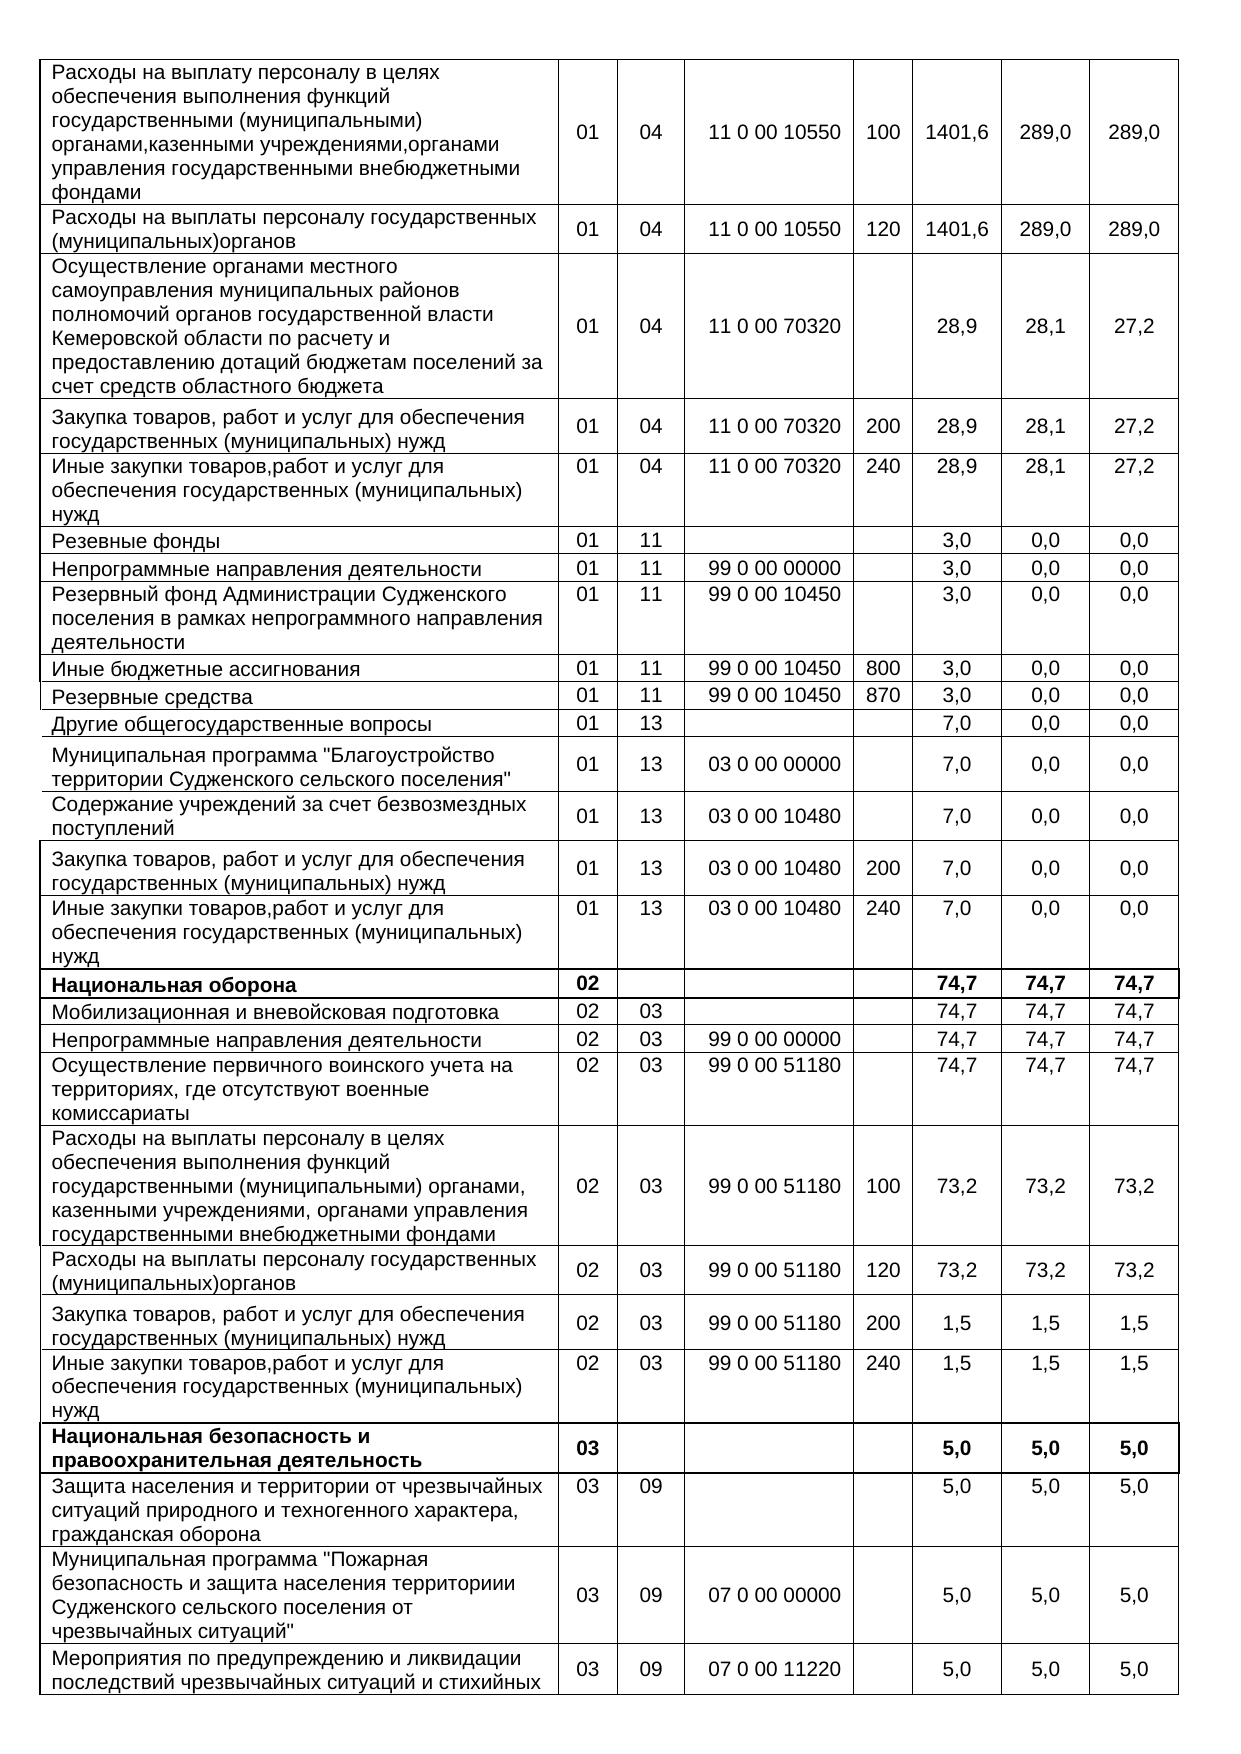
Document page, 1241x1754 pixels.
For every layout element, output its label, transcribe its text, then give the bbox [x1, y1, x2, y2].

table_cell 99 0 00 10450 [685, 682, 853, 708]
table_cell 200 [854, 841, 912, 895]
table_cell 04 [618, 60, 684, 204]
table_cell Расходы на выплаты персоналу государственных (муниципальных)органов [41, 205, 558, 253]
table_cell 11 [618, 655, 684, 681]
table_cell Резервные средства [41, 682, 558, 708]
table_cell 200 [854, 399, 912, 453]
table_cell 120 [854, 1246, 912, 1294]
table_cell Мобилизационная и вневойсковая подготовка [41, 999, 558, 1024]
table_cell 3,0 [913, 554, 1001, 581]
table_cell 5,0 [1002, 1474, 1089, 1546]
table_cell 5,0 [1090, 1644, 1178, 1694]
table_cell 28,9 [913, 399, 1001, 453]
table_cell Резевные фонды [41, 527, 558, 553]
table_cell 73,2 [913, 1126, 1001, 1245]
table_cell [854, 970, 912, 997]
table_cell [685, 527, 853, 553]
table_cell 74,7 [1090, 1053, 1178, 1124]
table_cell 5,0 [913, 1474, 1001, 1546]
table_cell 01 [559, 682, 617, 708]
table_cell 240 [854, 1350, 912, 1422]
table_cell 01 [559, 841, 617, 895]
table_cell [854, 1474, 912, 1546]
table_cell 74,7 [1090, 1025, 1178, 1052]
table_cell 73,2 [913, 1246, 1001, 1294]
table_cell 99 0 00 10450 [685, 655, 853, 681]
table_cell 03 [559, 1547, 617, 1643]
table_cell 73,2 [1002, 1126, 1089, 1245]
table_cell 289,0 [1090, 205, 1178, 253]
table_cell 289,0 [1002, 205, 1089, 253]
table_cell 03 [618, 1350, 684, 1422]
table_cell 11 0 00 70320 [685, 454, 853, 526]
table_cell 800 [854, 655, 912, 681]
table_cell 0,0 [1090, 655, 1178, 681]
table_cell 1,5 [1090, 1350, 1178, 1422]
table_cell [854, 999, 912, 1024]
table_cell [685, 1424, 853, 1472]
table_cell 1,5 [1002, 1295, 1089, 1349]
table_cell 04 [618, 254, 684, 398]
table_cell 28,9 [913, 454, 1001, 526]
table_cell [854, 254, 912, 398]
table_cell [618, 1424, 684, 1472]
table_cell 03 [618, 1246, 684, 1294]
table_cell 100 [854, 60, 912, 204]
table_cell 0,0 [1002, 792, 1089, 840]
table_cell 03 0 00 00000 [685, 737, 853, 791]
table_cell 240 [854, 896, 912, 968]
table_cell 5,0 [1090, 1547, 1178, 1643]
table_cell [854, 710, 912, 736]
table_cell 99 0 00 51180 [685, 1126, 853, 1245]
table_cell 28,9 [913, 254, 1001, 398]
table_cell 07 0 00 11220 [685, 1644, 853, 1694]
table_cell 74,7 [1002, 1025, 1089, 1052]
table_cell Непрограммные направления деятельности [41, 554, 558, 581]
table_cell 0,0 [1090, 841, 1178, 895]
table_cell 1,5 [913, 1295, 1001, 1349]
table_cell Расходы на выплаты персоналу государственных (муниципальных)органов [41, 1246, 558, 1294]
table_cell 5,0 [1002, 1547, 1089, 1643]
table_cell 0,0 [1090, 896, 1178, 968]
table_cell Муниципальная программа "Пожарная безопасность и защита населения территориии Судженского сельского поселения от чрезвычайных ситуаций" [41, 1547, 558, 1643]
table_cell 100 [854, 1126, 912, 1245]
table_cell 1401,6 [913, 205, 1001, 253]
table_cell 0,0 [1090, 582, 1178, 653]
table_cell [685, 999, 853, 1024]
table_cell 02 [559, 1350, 617, 1422]
table_cell 28,1 [1002, 254, 1089, 398]
table_cell 01 [559, 582, 617, 653]
table_cell 74,7 [1002, 1053, 1089, 1124]
table_cell 7,0 [913, 792, 1001, 840]
table_cell Закупка товаров, работ и услуг для обеспечения государственных (муниципальных) нужд [41, 399, 558, 453]
table_cell Резервный фонд Администрации Судженского поселения в рамках непрограммного направления деятельности [41, 582, 558, 653]
table_cell 0,0 [1002, 841, 1089, 895]
table_cell 74,7 [913, 999, 1001, 1024]
table_cell [854, 554, 912, 581]
table_cell 240 [854, 454, 912, 526]
table_cell 13 [618, 737, 684, 791]
table_cell 27,2 [1090, 454, 1178, 526]
table_cell Закупка товаров, работ и услуг для обеспечения государственных (муниципальных) нужд [41, 841, 558, 895]
table_cell Национальная безопасность и правоохранительная деятельность [41, 1423, 558, 1472]
table_cell 13 [618, 792, 684, 840]
table_cell 3,0 [913, 682, 1001, 708]
table_cell 0,0 [1002, 682, 1089, 708]
table_cell [685, 970, 853, 997]
table_cell 120 [854, 205, 912, 253]
table_cell Защита населения и территории от чрезвычайных ситуаций природного и техногенного характера, гражданская оборона [41, 1474, 558, 1546]
table_cell [854, 527, 912, 553]
table_cell 7,0 [913, 737, 1001, 791]
table_cell 99 0 00 51180 [685, 1053, 853, 1124]
table_cell 0,0 [1090, 527, 1178, 553]
table_cell 5,0 [1090, 1424, 1178, 1472]
table_cell 02 [559, 1246, 617, 1294]
table_cell 0,0 [1090, 554, 1178, 581]
table_cell 0,0 [1002, 527, 1089, 553]
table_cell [41, 1644, 558, 1694]
table_cell 03 0 00 10480 [685, 792, 853, 840]
table_cell 01 [559, 737, 617, 791]
table_cell 5,0 [1002, 1644, 1089, 1694]
table_cell 01 [559, 60, 617, 204]
table_cell Иные бюджетные ассигнования [41, 655, 558, 681]
table_cell 03 [618, 1053, 684, 1124]
table_cell 1,5 [913, 1350, 1001, 1422]
table_cell Осуществление первичного воинского учета на территориях, где отсутствуют военные комиссариаты [41, 1053, 558, 1124]
table_cell 02 [559, 999, 617, 1024]
table_cell [854, 792, 912, 840]
table_cell 01 [559, 710, 617, 736]
table_cell 01 [559, 399, 617, 453]
table_cell 01 [559, 454, 617, 526]
table_cell 28,1 [1002, 454, 1089, 526]
table_cell 5,0 [913, 1424, 1001, 1472]
table_cell 13 [618, 710, 684, 736]
table_cell 289,0 [1090, 60, 1178, 204]
table_cell 0,0 [1002, 737, 1089, 791]
table_cell 1,5 [1002, 1350, 1089, 1422]
table_cell 1,5 [1090, 1295, 1178, 1349]
table_cell [854, 737, 912, 791]
table_cell Муниципальная программа "Благоустройство территории Судженского сельского поселения" [40, 736, 558, 791]
table_cell 74,7 [913, 1025, 1001, 1052]
table_cell [854, 1644, 912, 1694]
table_cell 01 [559, 527, 617, 553]
table_cell 99 0 00 51180 [685, 1246, 853, 1294]
table_cell [854, 1025, 912, 1052]
table_cell 11 0 00 10550 [685, 60, 853, 204]
table_cell Другие общегосударственные вопросы [40, 710, 558, 736]
table_cell 73,2 [1090, 1246, 1178, 1294]
table_cell 0,0 [1002, 554, 1089, 581]
table_cell 02 [559, 1025, 617, 1052]
table_cell 02 [559, 1126, 617, 1245]
table_cell 07 0 00 00000 [685, 1547, 853, 1643]
table_cell 09 [618, 1474, 684, 1546]
table_cell Осуществление органами местного самоуправления муниципальных районов полномочий органов государственной власти Кемеровской области по расчету и предоставлению дотаций бюджетам поселений за счет средств областного бюджета [41, 254, 558, 398]
table_cell 7,0 [913, 896, 1001, 968]
table_cell 0,0 [1090, 737, 1178, 791]
table_cell 09 [618, 1547, 684, 1643]
table_cell 11 [618, 554, 684, 581]
table_cell 28,1 [1002, 399, 1089, 453]
table_cell 0,0 [1090, 682, 1178, 708]
table_cell 99 0 00 00000 [685, 1025, 853, 1052]
table_cell Содержание учреждений за счет безвозмездных поступлений [40, 791, 558, 840]
table_cell 01 [559, 254, 617, 398]
table_cell 74,7 [913, 1053, 1001, 1124]
table_cell 01 [559, 655, 617, 681]
table_cell 04 [618, 399, 684, 453]
table_cell 03 0 00 10480 [685, 896, 853, 968]
table_cell 870 [854, 682, 912, 708]
table_cell [618, 970, 684, 997]
table_cell 0,0 [1090, 710, 1178, 736]
table_cell Расходы на выплаты персоналу в целях обеспечения выполнения функций государственными (муниципальными) органами, казенными учреждениями, органами управления государственными внебюджетными фондами [41, 1126, 558, 1245]
table_cell Иные закупки товаров,работ и услуг для обеспечения государственных (муниципальных) нужд [41, 454, 558, 526]
table_cell 13 [618, 896, 684, 968]
table_cell 74,7 [1090, 970, 1178, 997]
table_cell 03 [618, 1126, 684, 1245]
table_cell [854, 1424, 912, 1472]
table_cell Иные закупки товаров,работ и услуг для обеспечения государственных (муниципальных) нужд [41, 896, 558, 968]
table_cell 11 0 00 70320 [685, 399, 853, 453]
table_cell 74,7 [1002, 970, 1089, 997]
table_cell 01 [559, 205, 617, 253]
table_cell 27,2 [1090, 399, 1178, 453]
table_cell 0,0 [1002, 710, 1089, 736]
table_cell [685, 710, 853, 736]
table_cell Непрограммные направления деятельности [41, 1025, 558, 1052]
table_cell 11 [618, 582, 684, 653]
table_cell 11 [618, 527, 684, 553]
table_cell 0,0 [1002, 582, 1089, 653]
table_cell Закупка товаров, работ и услуг для обеспечения государственных (муниципальных) нужд [41, 1295, 558, 1349]
table_cell 7,0 [913, 710, 1001, 736]
table_cell 3,0 [913, 527, 1001, 553]
table_cell 11 [618, 682, 684, 708]
table_cell 7,0 [913, 841, 1001, 895]
table_cell 04 [618, 205, 684, 253]
table_cell 0,0 [1090, 792, 1178, 840]
table_cell 99 0 00 00000 [685, 554, 853, 581]
table_cell 04 [618, 454, 684, 526]
table_cell 74,7 [913, 970, 1001, 997]
table_cell Иные закупки товаров,работ и услуг для обеспечения государственных (муниципальных) нужд [41, 1350, 558, 1422]
table_cell 200 [854, 1295, 912, 1349]
table_cell [685, 1474, 853, 1546]
table_cell 3,0 [913, 655, 1001, 681]
table_cell 02 [559, 1053, 617, 1124]
table_cell 27,2 [1090, 254, 1178, 398]
table_cell 11 0 00 70320 [685, 254, 853, 398]
table_cell [854, 1053, 912, 1124]
table_cell [854, 582, 912, 653]
table_cell 74,7 [1002, 999, 1089, 1024]
table_cell 02 [559, 1295, 617, 1349]
table_cell 01 [559, 554, 617, 581]
table_cell 13 [618, 841, 684, 895]
table_cell 01 [559, 792, 617, 840]
table_cell 03 [559, 1644, 617, 1694]
table_cell 09 [618, 1644, 684, 1694]
table_cell 74,7 [1090, 999, 1178, 1024]
table_cell 5,0 [1090, 1474, 1178, 1546]
table_cell 03 0 00 10480 [685, 841, 853, 895]
table_cell 99 0 00 51180 [685, 1295, 853, 1349]
table_cell 03 [559, 1424, 617, 1472]
table_cell Национальная оборона [41, 970, 558, 997]
table_cell 289,0 [1002, 60, 1089, 204]
table_cell 0,0 [1002, 655, 1089, 681]
table_cell 99 0 00 51180 [685, 1350, 853, 1422]
table_cell 5,0 [1002, 1424, 1089, 1472]
table_cell 5,0 [913, 1547, 1001, 1643]
table_cell 03 [559, 1474, 617, 1546]
table_cell 03 [618, 1025, 684, 1052]
table_cell 73,2 [1090, 1126, 1178, 1245]
table_cell 3,0 [913, 582, 1001, 653]
table_cell 02 [559, 970, 617, 997]
table_cell 99 0 00 10450 [685, 582, 853, 653]
table_cell 5,0 [913, 1644, 1001, 1694]
table_cell 01 [559, 896, 617, 968]
table_cell 03 [618, 999, 684, 1024]
table_cell [854, 1547, 912, 1643]
table_cell 03 [618, 1295, 684, 1349]
table_cell 1401,6 [913, 60, 1001, 204]
table_cell 11 0 00 10550 [685, 205, 853, 253]
table_cell 0,0 [1002, 896, 1089, 968]
table_cell 73,2 [1002, 1246, 1089, 1294]
